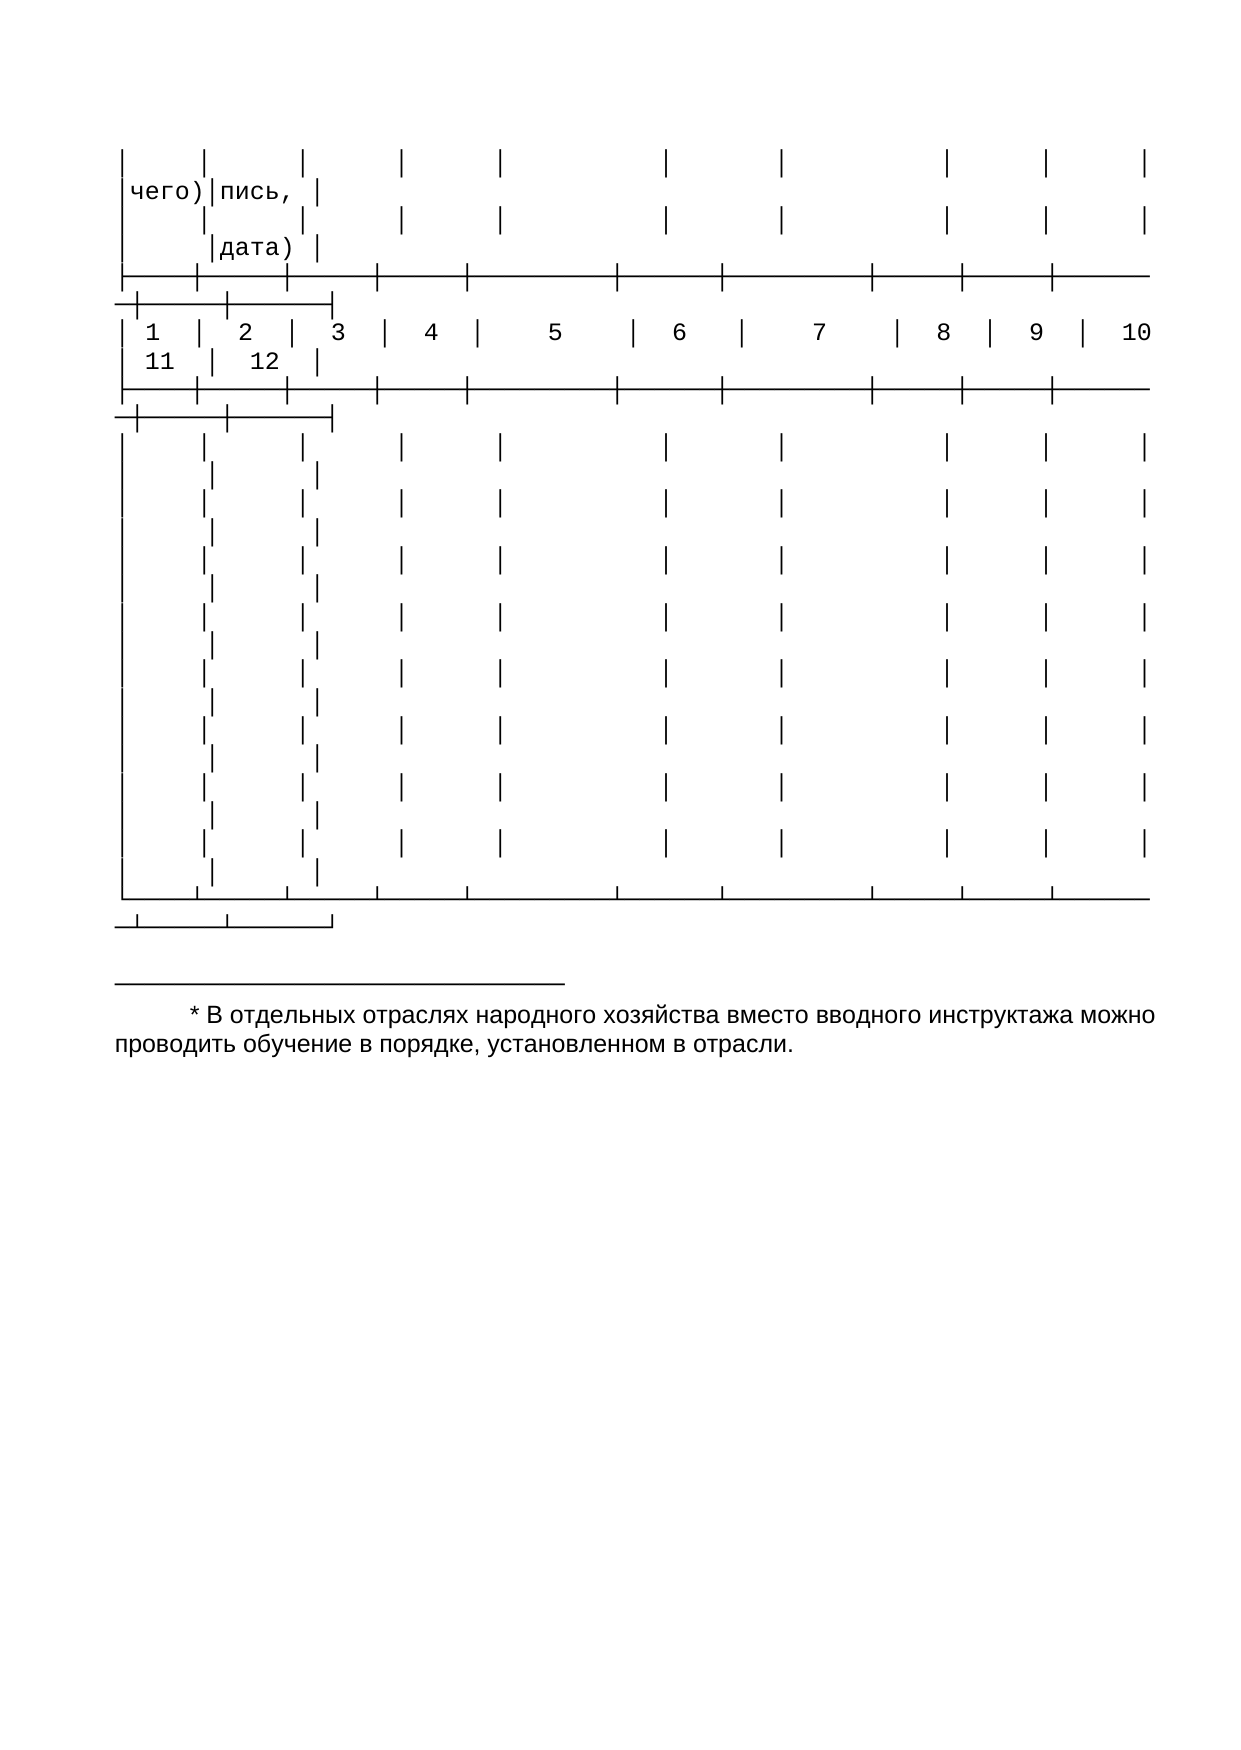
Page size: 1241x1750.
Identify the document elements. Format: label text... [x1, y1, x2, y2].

text │ │ │ │ │ │ │ │ │ │ │чего)│пись, │ [122, 150, 1157, 207]
text * В отдельных отраслях народного хозяйства вместо вводного инструктажа можно проводить обучение в порядке, установленном в отрасли. [114, 1000, 1157, 1058]
text │ │ │ │ │ │ │ │ │ │ │ │ │ [122, 773, 1157, 830]
text ├────┼─────┼─────┼─────┼─────────┼──────┼─────────┼─────┼─────┼───────┼─────┼──────┤ [114, 377, 1157, 433]
text │ │ │ │ │ │ │ │ │ │ │ │ │ [122, 717, 1157, 773]
text └────┴─────┴─────┴─────┴─────────┴──────┴─────────┴─────┴─────┴───────┴─────┴──────┘ [114, 887, 1157, 943]
text │ 1 │ 2 │ 3 │ 4 │ 5 │ 6 │ 7 │ 8 │ 9 │ 10 │ 11 │ 12 │ [122, 320, 1157, 377]
text │ │ │ │ │ │ │ │ │ │ │ │ │ [122, 830, 1157, 887]
text ├────┼─────┼─────┼─────┼─────────┼──────┼─────────┼─────┼─────┼───────┼─────┼──────┤ [114, 263, 1157, 320]
text │ │ │ │ │ │ │ │ │ │ │ │ │ [122, 603, 1157, 660]
text │ │ │ │ │ │ │ │ │ │ │ │ │ [122, 547, 1157, 603]
text │ │ │ │ │ │ │ │ │ │ │ │ │ [122, 490, 1157, 547]
text │ │ │ │ │ │ │ │ │ │ │ │дата) │ [122, 207, 1157, 263]
text │ │ │ │ │ │ │ │ │ │ │ │ │ [122, 660, 1157, 717]
text │ │ │ │ │ │ │ │ │ │ │ │ │ [122, 433, 1157, 490]
text ────────────────────────────── [114, 972, 1157, 1000]
